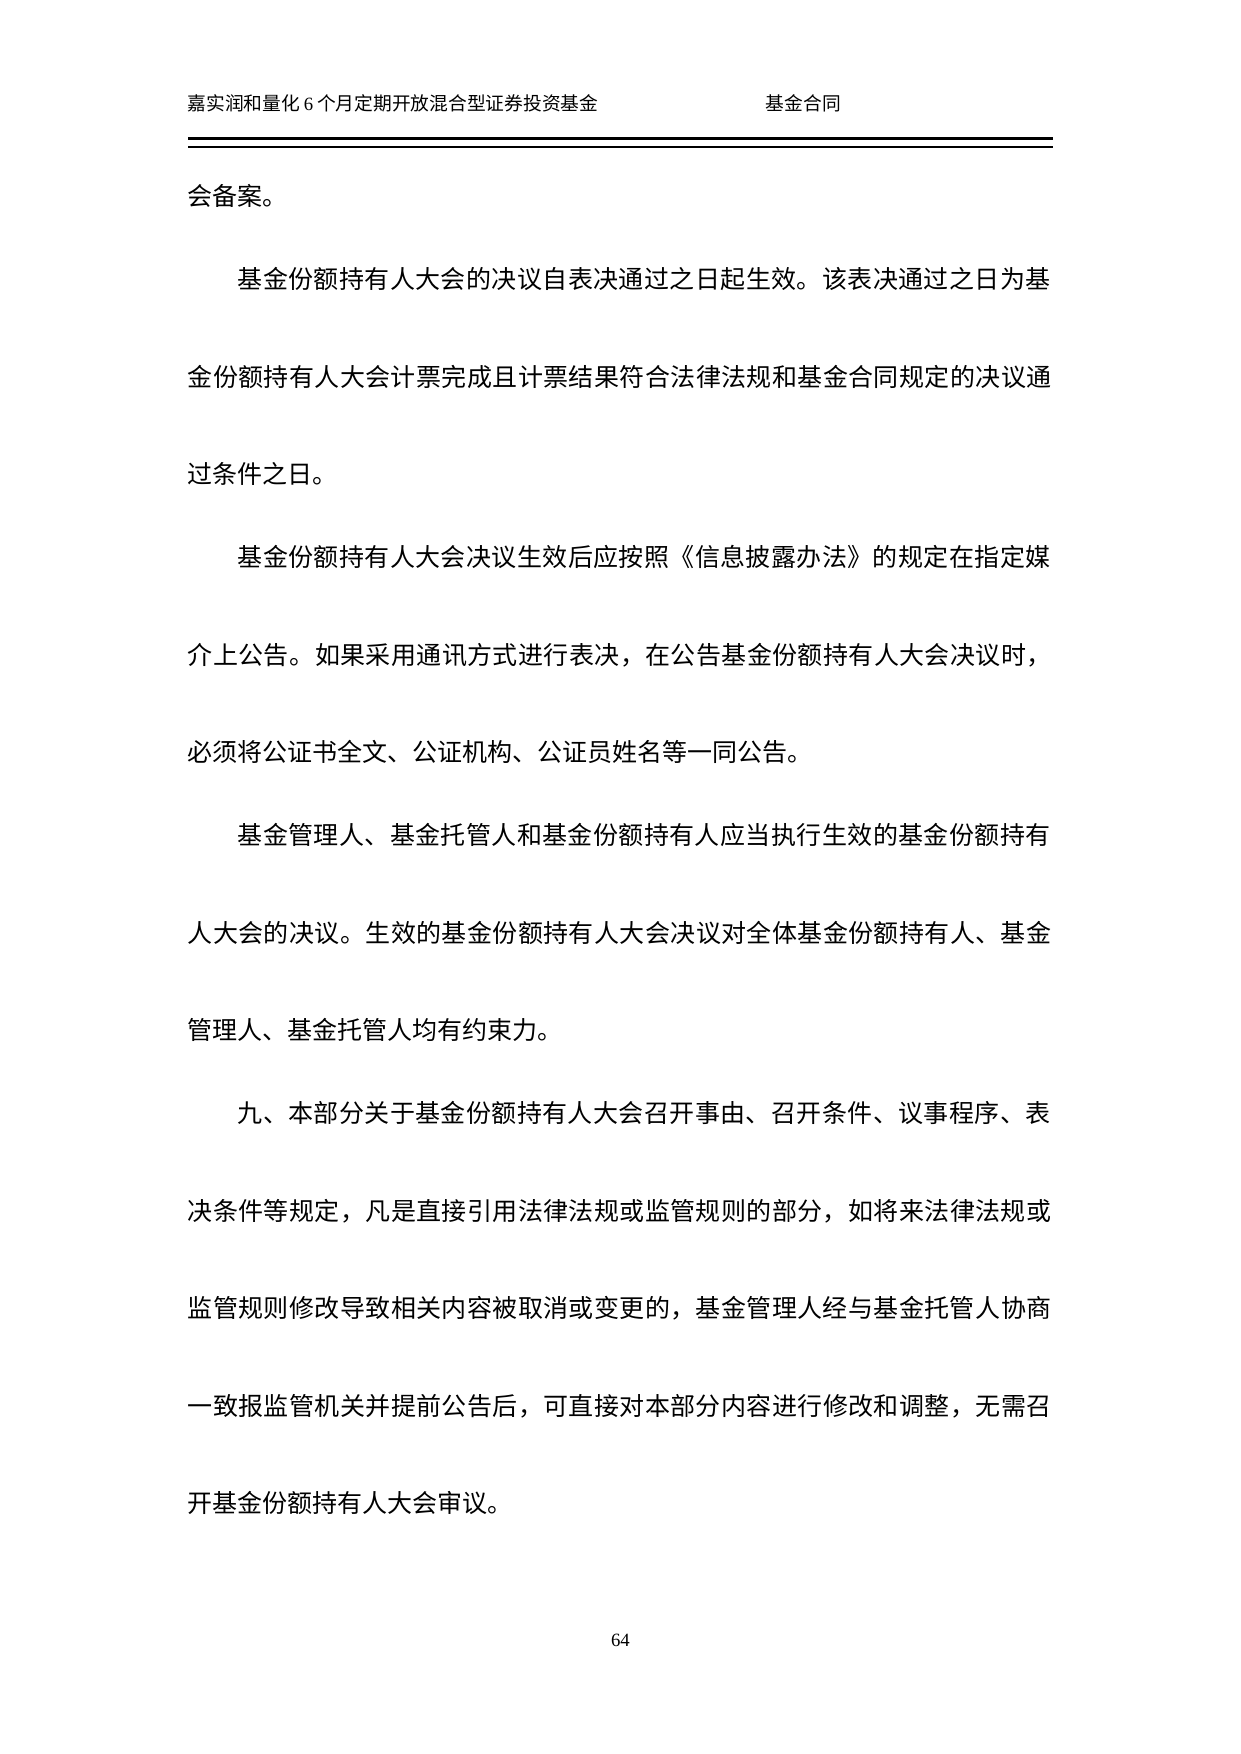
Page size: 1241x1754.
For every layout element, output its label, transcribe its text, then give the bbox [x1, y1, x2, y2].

text 基金份额持有人大会的决议自表决通过之日起生效。该表决通过之日为基金份额持有人大会计票完成且计票结果符合法律法规和基金合同规定的决议通过条件之日。 [187, 245, 1053, 505]
text 基金份额持有人大会决议生效后应按照《信息披露办法》的规定在指定媒介上公告。如果采用通讯方式进行表决，在公告基金份额持有人大会决议时，必须将公证书全文、公证机构、公证员姓名等一同公告。 [187, 523, 1053, 783]
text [187, 162, 1053, 227]
text 九、本部分关于基金份额持有人大会召开事由、召开条件、议事程序、表决条件等规定，凡是直接引用法律法规或监管规则的部分，如将来法律法规或监管规则修改导致相关内容被取消或变更的，基金管理人经与基金托管人协商一致报监管机关并提前公告后，可直接对本部分内容进行修改和调整，无需召开基金份额持有人大会审议。 [187, 1079, 1053, 1534]
text 基金管理人、基金托管人和基金份额持有人应当执行生效的基金份额持有人大会的决议。生效的基金份额持有人大会决议对全体基金份额持有人、基金管理人、基金托管人均有约束力。 [187, 801, 1053, 1061]
